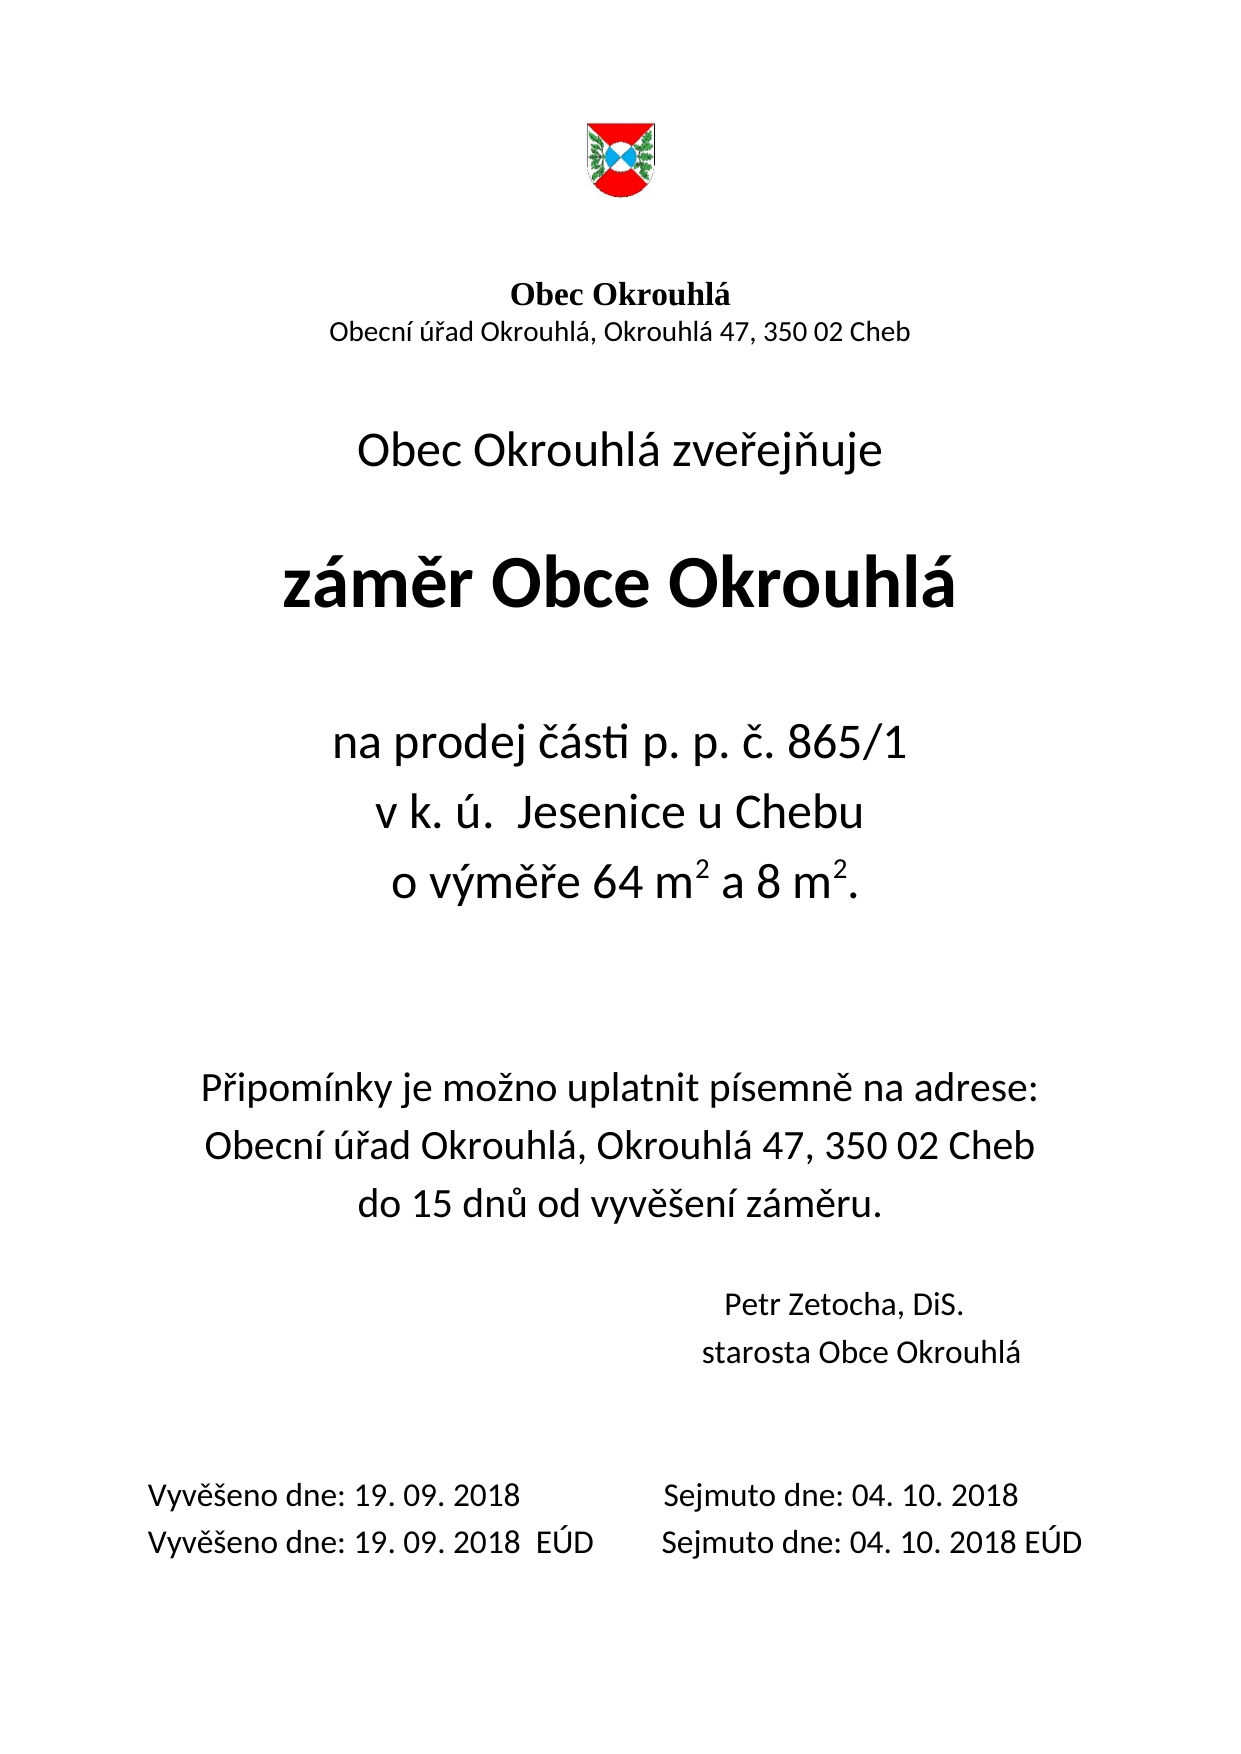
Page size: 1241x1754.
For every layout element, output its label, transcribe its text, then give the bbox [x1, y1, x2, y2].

text Vyvěšeno dne: 19. 09. 2018 EÚD Sejmuto dne: 04. 10. 2018 EÚD [148, 1521, 1093, 1562]
text Připomínky je možno uplatnit písemně na adrese: Obecní úřad Okrouhlá, Okrouhlá 47, 350 02 Cheb [148, 1061, 1093, 1170]
text o výměře 64 m2 a 8 m2. [148, 850, 1093, 911]
text Obec Okrouhlá zveřejňuje [148, 418, 1093, 479]
text starosta Obce Okrouhlá [148, 1331, 1093, 1372]
text v k. ú. Jesenice u Chebu [148, 780, 1093, 841]
text do 15 dnů od vyvěšení záměru. [148, 1177, 1093, 1228]
text Obecní úřad Okrouhlá, Okrouhlá 47, 350 02 Cheb [148, 313, 1093, 348]
title Obec Okrouhlá [148, 274, 1093, 313]
picture [585, 121, 656, 198]
text Vyvěšeno dne: 19. 09. 2018 Sejmuto dne: 04. 10. 2018 [148, 1474, 1093, 1515]
text na prodej části p. p. č. 865/1 [148, 710, 1093, 771]
text Petr Zetocha, DiS. [148, 1283, 1093, 1323]
text záměr Obce Okrouhlá [148, 535, 1093, 626]
